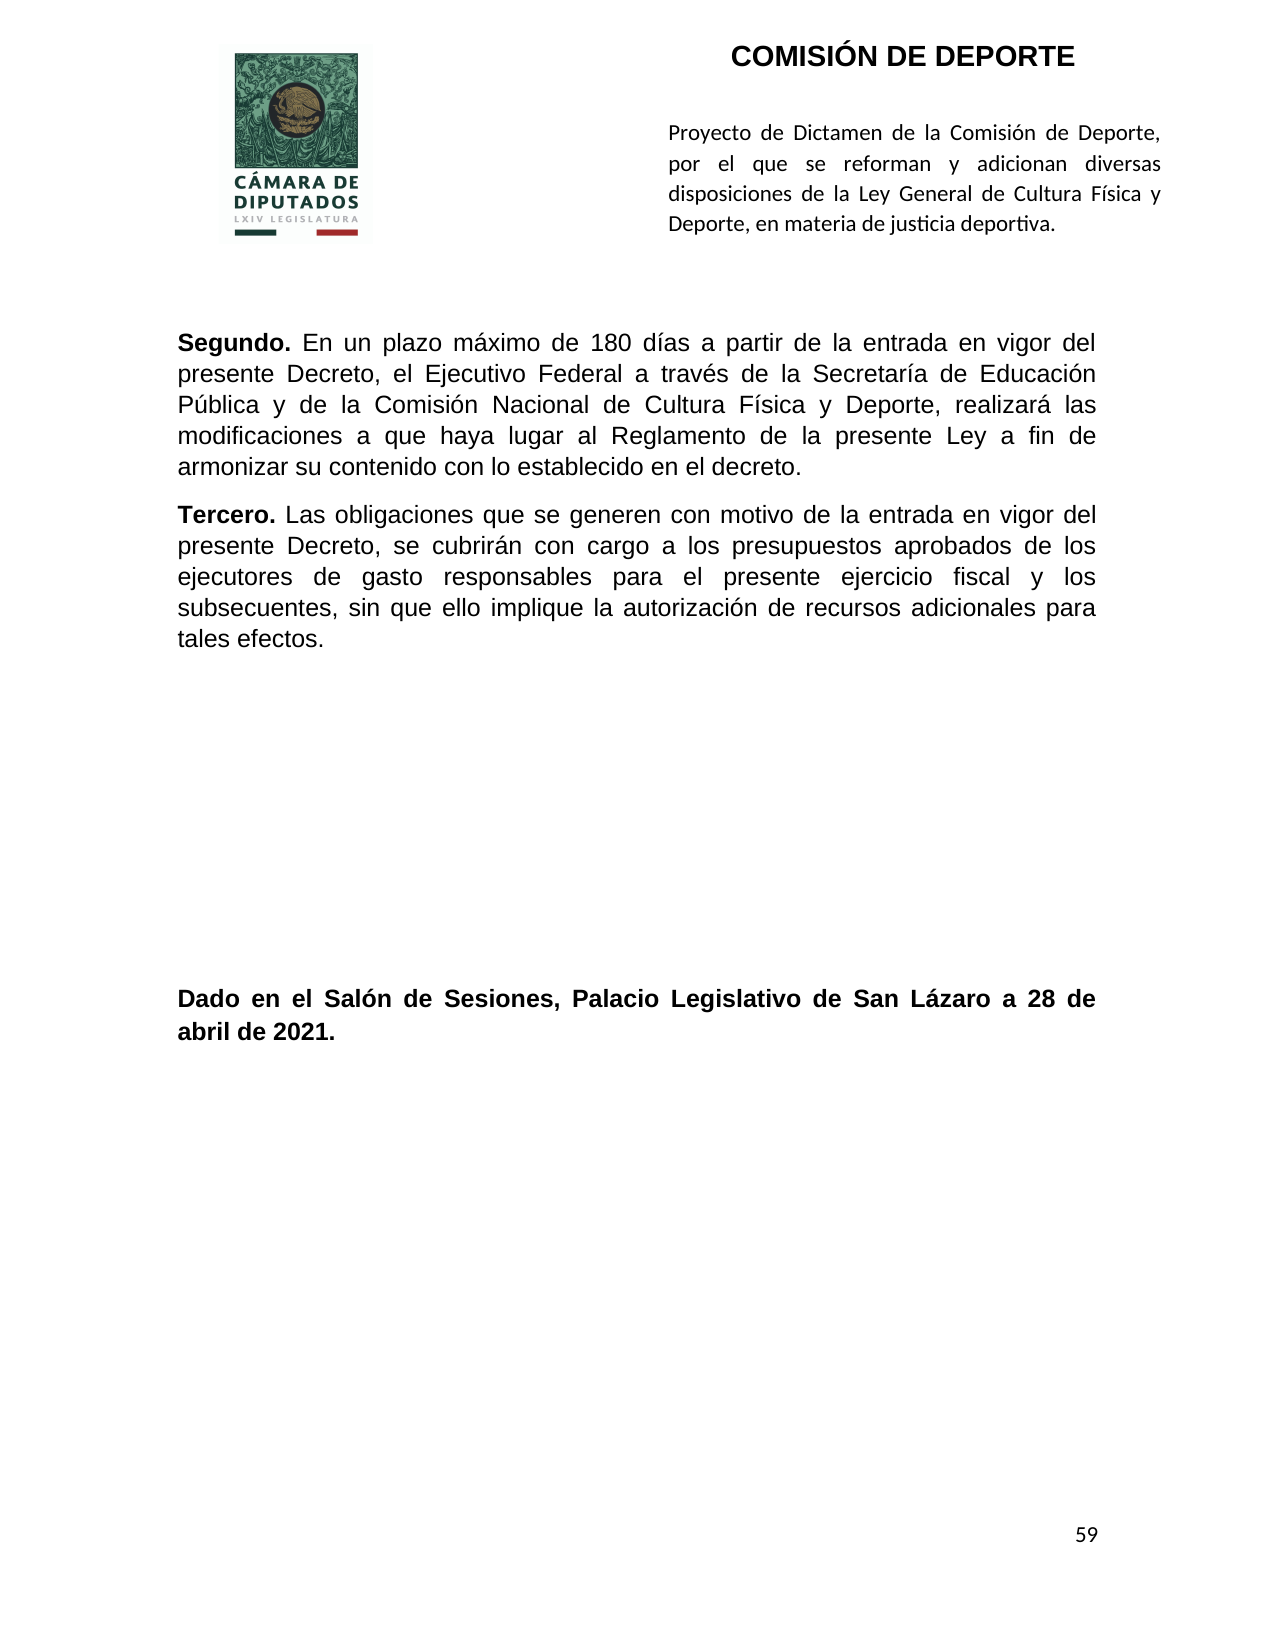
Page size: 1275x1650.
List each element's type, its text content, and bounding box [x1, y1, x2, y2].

text Tercero. Las obligaciones que se generen con motivo de la entrada en vigor del presente Decreto, se cubrirán con cargo a los presupuestos aprobados de los ejecutores de gasto responsables para el presente ejercicio fiscal y los subsecuentes, sin que ello implique la autorización de recursos adicionales para tales efectos. [177, 500, 1098, 653]
text Dado en el Salón de Sesiones, Palacio Legislativo de San Lázaro a 28 de abril de 2021. [177, 984, 1098, 1046]
text Segundo. En un plazo máximo de 180 días a partir de la entrada en vigor del presente Decreto, el Ejecutivo Federal a través de la Secretaría de Educación Pública y de la Comisión Nacional de Cultura Física y Deporte, realizará las modificaciones a que haya lugar al Reglamento de la presente Ley a fin de armonizar su contenido con lo establecido en el decreto. [177, 328, 1098, 481]
picture [218, 44, 374, 244]
